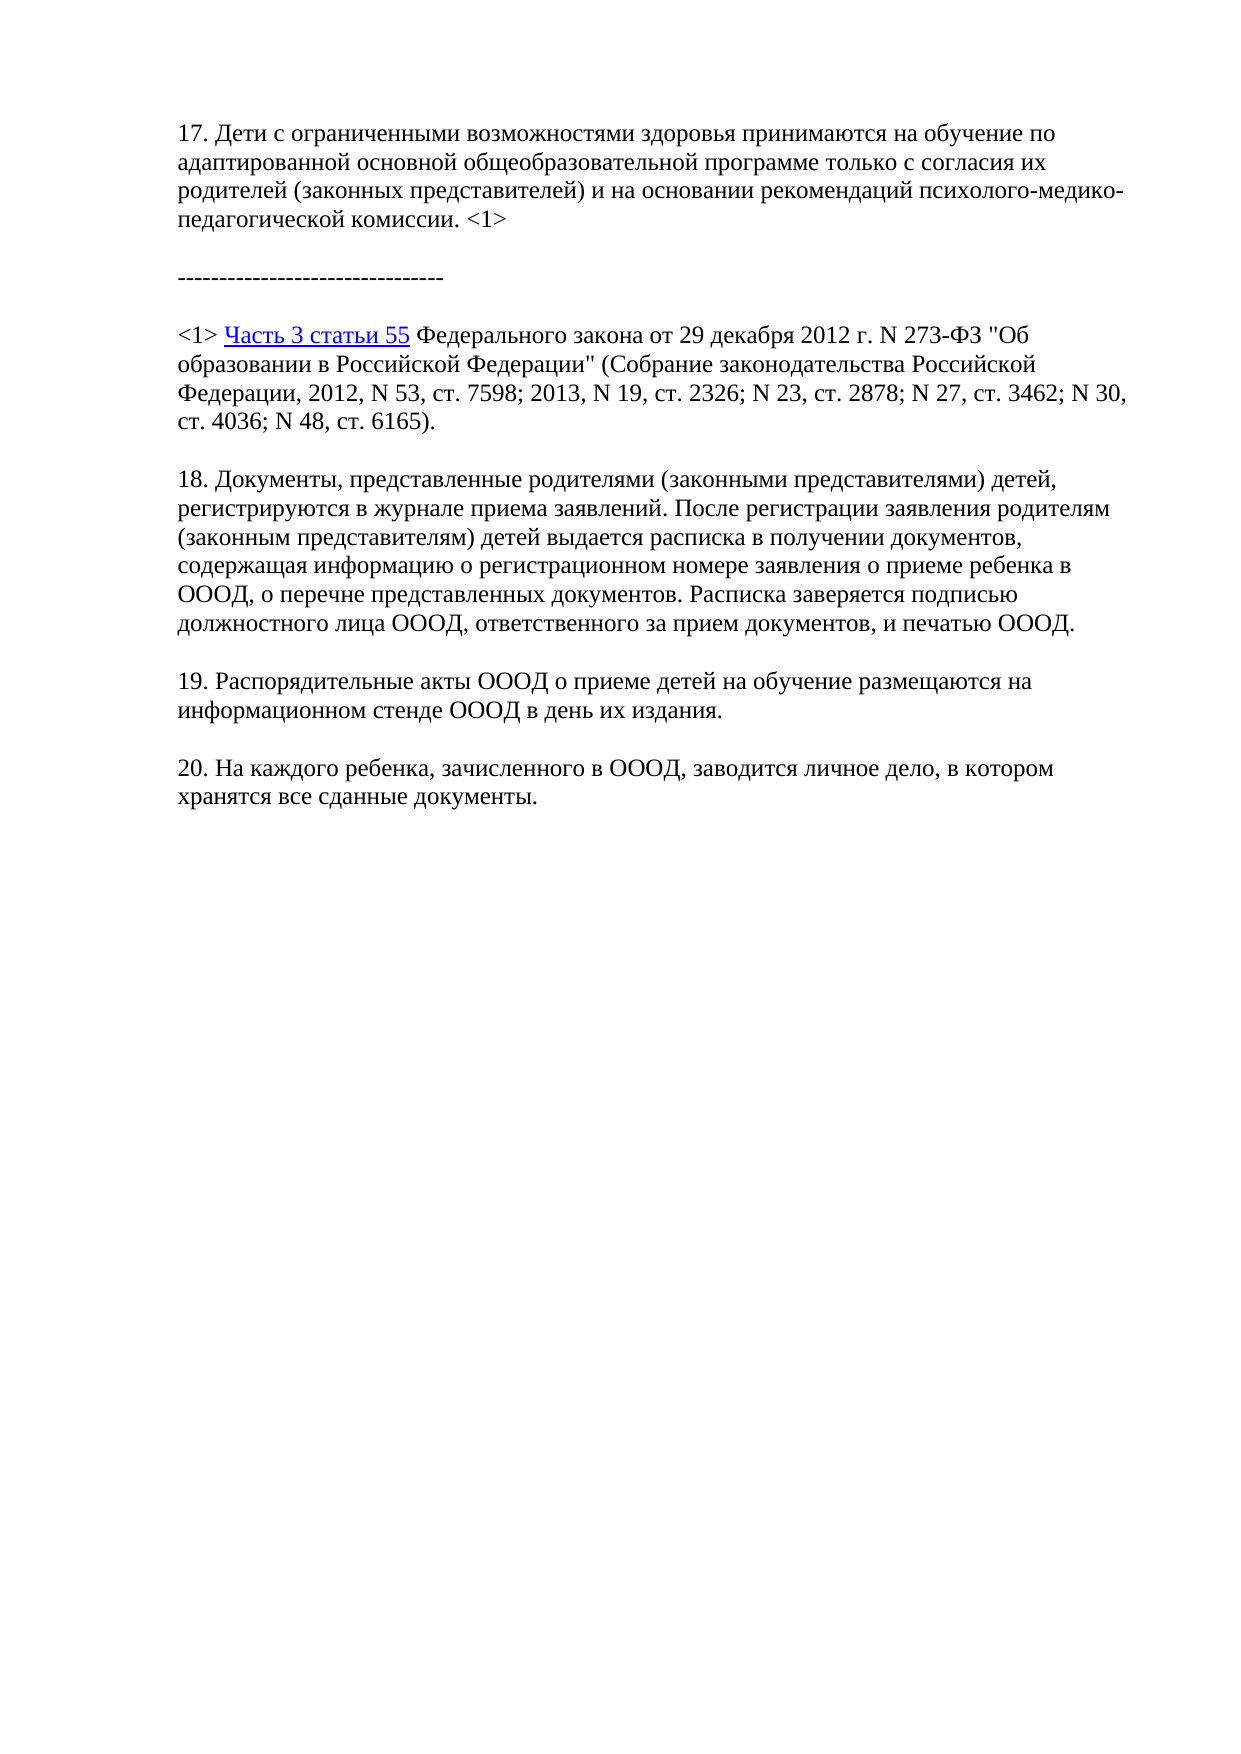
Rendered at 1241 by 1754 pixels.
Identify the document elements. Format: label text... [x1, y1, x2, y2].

text -------------------------------- [177, 262, 1152, 291]
text 17. Дети с ограниченными возможностями здоровья принимаются на обучение по адаптированной основной общеобразовательной программе только с согласия их родителей (законных представителей) и на основании рекомендаций психолого-медико-педагогической комиссии. <1> [177, 118, 1152, 233]
text 19. Распорядительные акты ОООД о приеме детей на обучение размещаются на информационном стенде ОООД в день их издания. [177, 666, 1152, 723]
text 20. На каждого ребенка, зачисленного в ОООД, заводится личное дело, в котором хранятся все сданные документы. [177, 753, 1152, 810]
text 18. Документы, представленные родителями (законными представителями) детей, регистрируются в журнале приема заявлений. После регистрации заявления родителям (законным представителям) детей выдается расписка в получении документов, содержащая информацию о регистрационном номере заявления о приеме ребенка в ОООД, о перечне представленных документов. Расписка заверяется подписью должностного лица ОООД, ответственного за прием документов, и печатью ОООД. [177, 464, 1152, 637]
text <1> Часть 3 статьи 55 Федерального закона от 29 декабря 2012 г. N 273-ФЗ "Об образовании в Российской Федерации" (Собрание законодательства Российской Федерации, 2012, N 53, ст. 7598; 2013, N 19, ст. 2326; N 23, ст. 2878; N 27, ст. 3462; N 30, ст. 4036; N 48, ст. 6165). [177, 320, 1152, 435]
